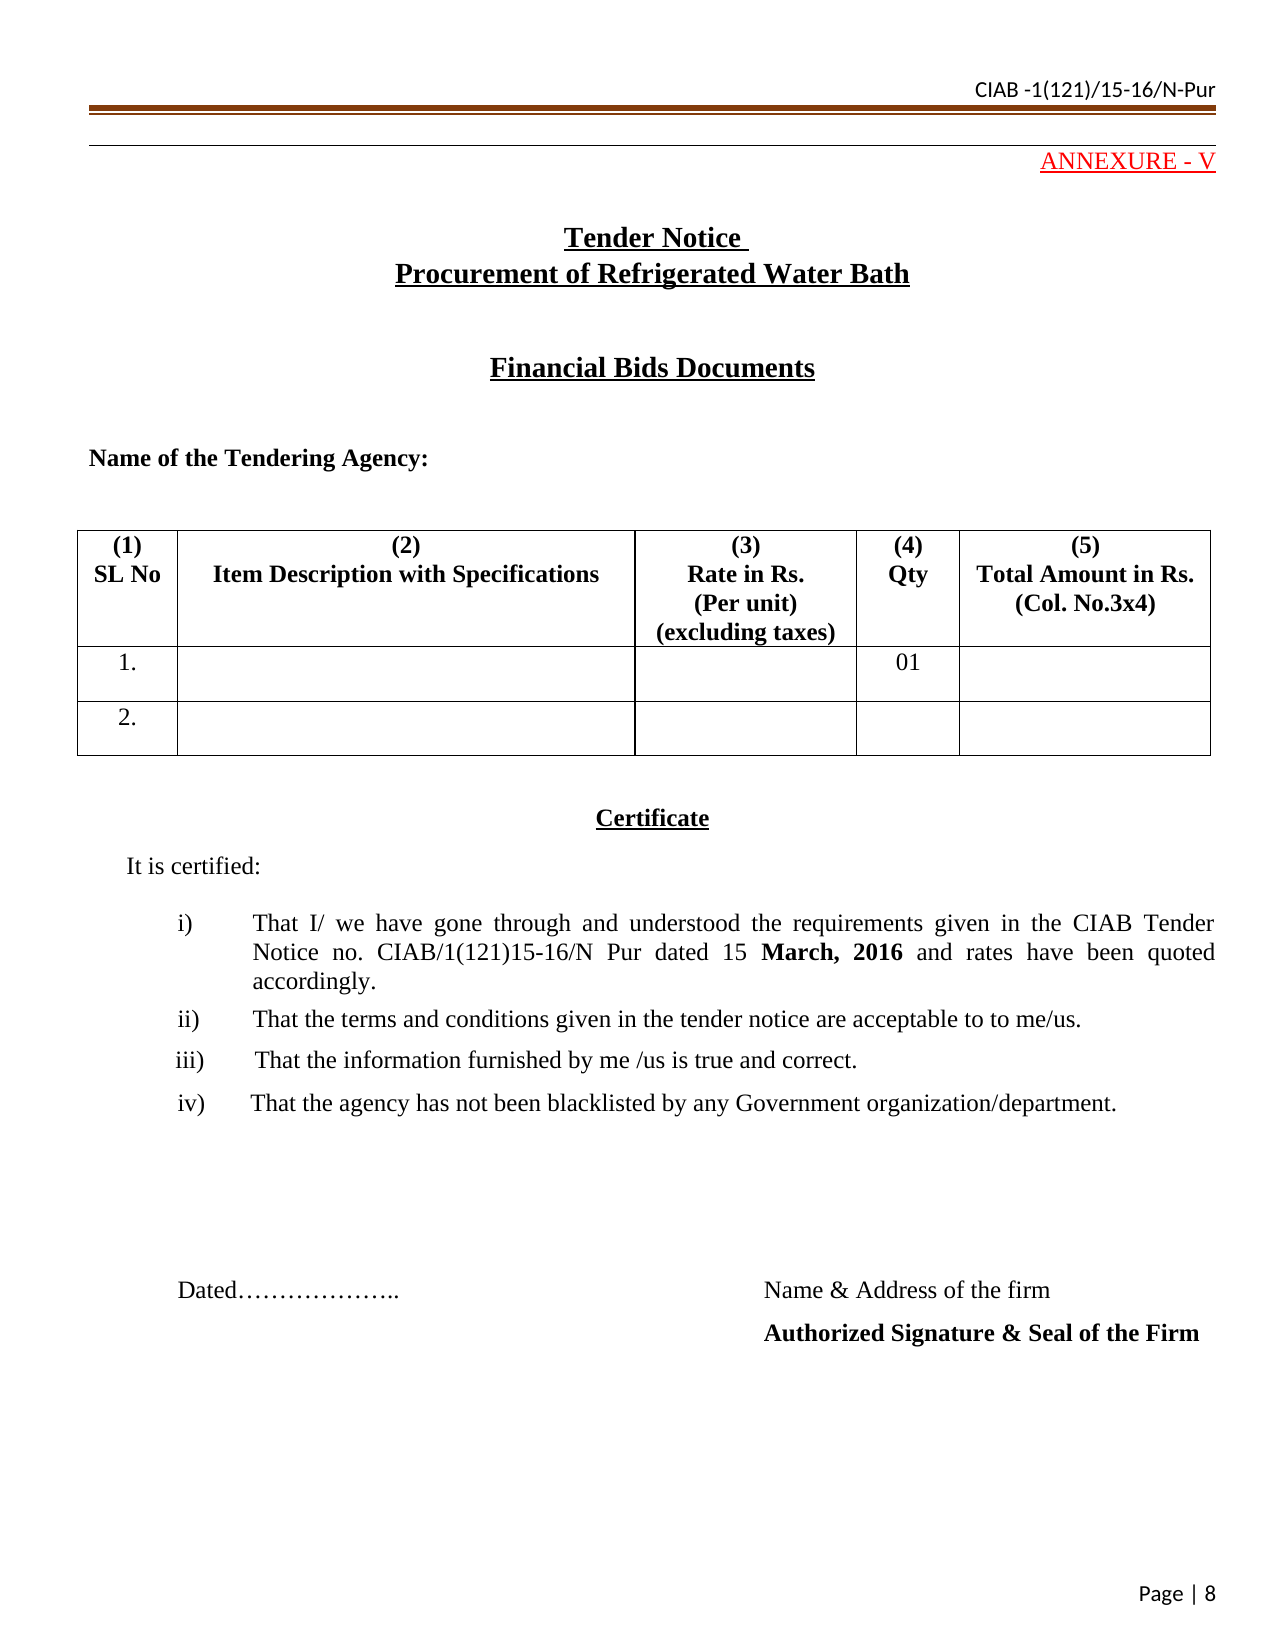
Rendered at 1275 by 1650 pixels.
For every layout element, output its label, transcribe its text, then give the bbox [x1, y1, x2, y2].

table_cell 01 [857, 647, 959, 701]
text Authorized Signature & Seal of the Firm [764, 1318, 1216, 1347]
text iii) That the information furnished by me /us is true and correct. [163, 1045, 1216, 1074]
table_header (4) Qty [857, 531, 959, 646]
text ANNEXURE - V [15, 146, 1216, 175]
table_cell [636, 702, 856, 755]
text Dated……………….. Name & Address of the firm [89, 1275, 1216, 1304]
text It is certified: [89, 851, 1216, 880]
table_header (3) Rate in Rs. (Per unit) (excluding taxes) [636, 531, 856, 646]
table_cell 1. [78, 647, 177, 701]
table_cell [178, 647, 634, 701]
text Financial Bids Documents [89, 350, 1216, 383]
table_cell [960, 702, 1210, 755]
text Certificate [89, 803, 1216, 832]
text Procurement of Refrigerated Water Bath [89, 256, 1216, 290]
table_cell [960, 647, 1210, 701]
list iv) That the agency has not been blacklisted by any Government organization/department. [177, 1088, 1216, 1117]
table_cell [636, 647, 856, 701]
table_cell 2. [78, 702, 177, 755]
text Name of the Tendering Agency: [89, 443, 1216, 472]
table_header (5) Total Amount in Rs. (Col. No.3x4) [960, 531, 1210, 646]
list That the terms and conditions given in the tender notice are acceptable to to me/us. [177, 1004, 1216, 1033]
table_header (1) SL No [78, 531, 177, 646]
table_header (2) Item Description with Specifications [178, 531, 634, 646]
table_cell [857, 702, 959, 755]
table_cell [178, 702, 634, 755]
text Tender Notice [89, 220, 1216, 254]
list That I/ we have gone through and understood the requirements given in the CIAB Tender Notice no. CIAB/1(121)15-16/N Pur dated 15 March, 2016 and rates have been quoted accordingly. [177, 908, 1216, 995]
